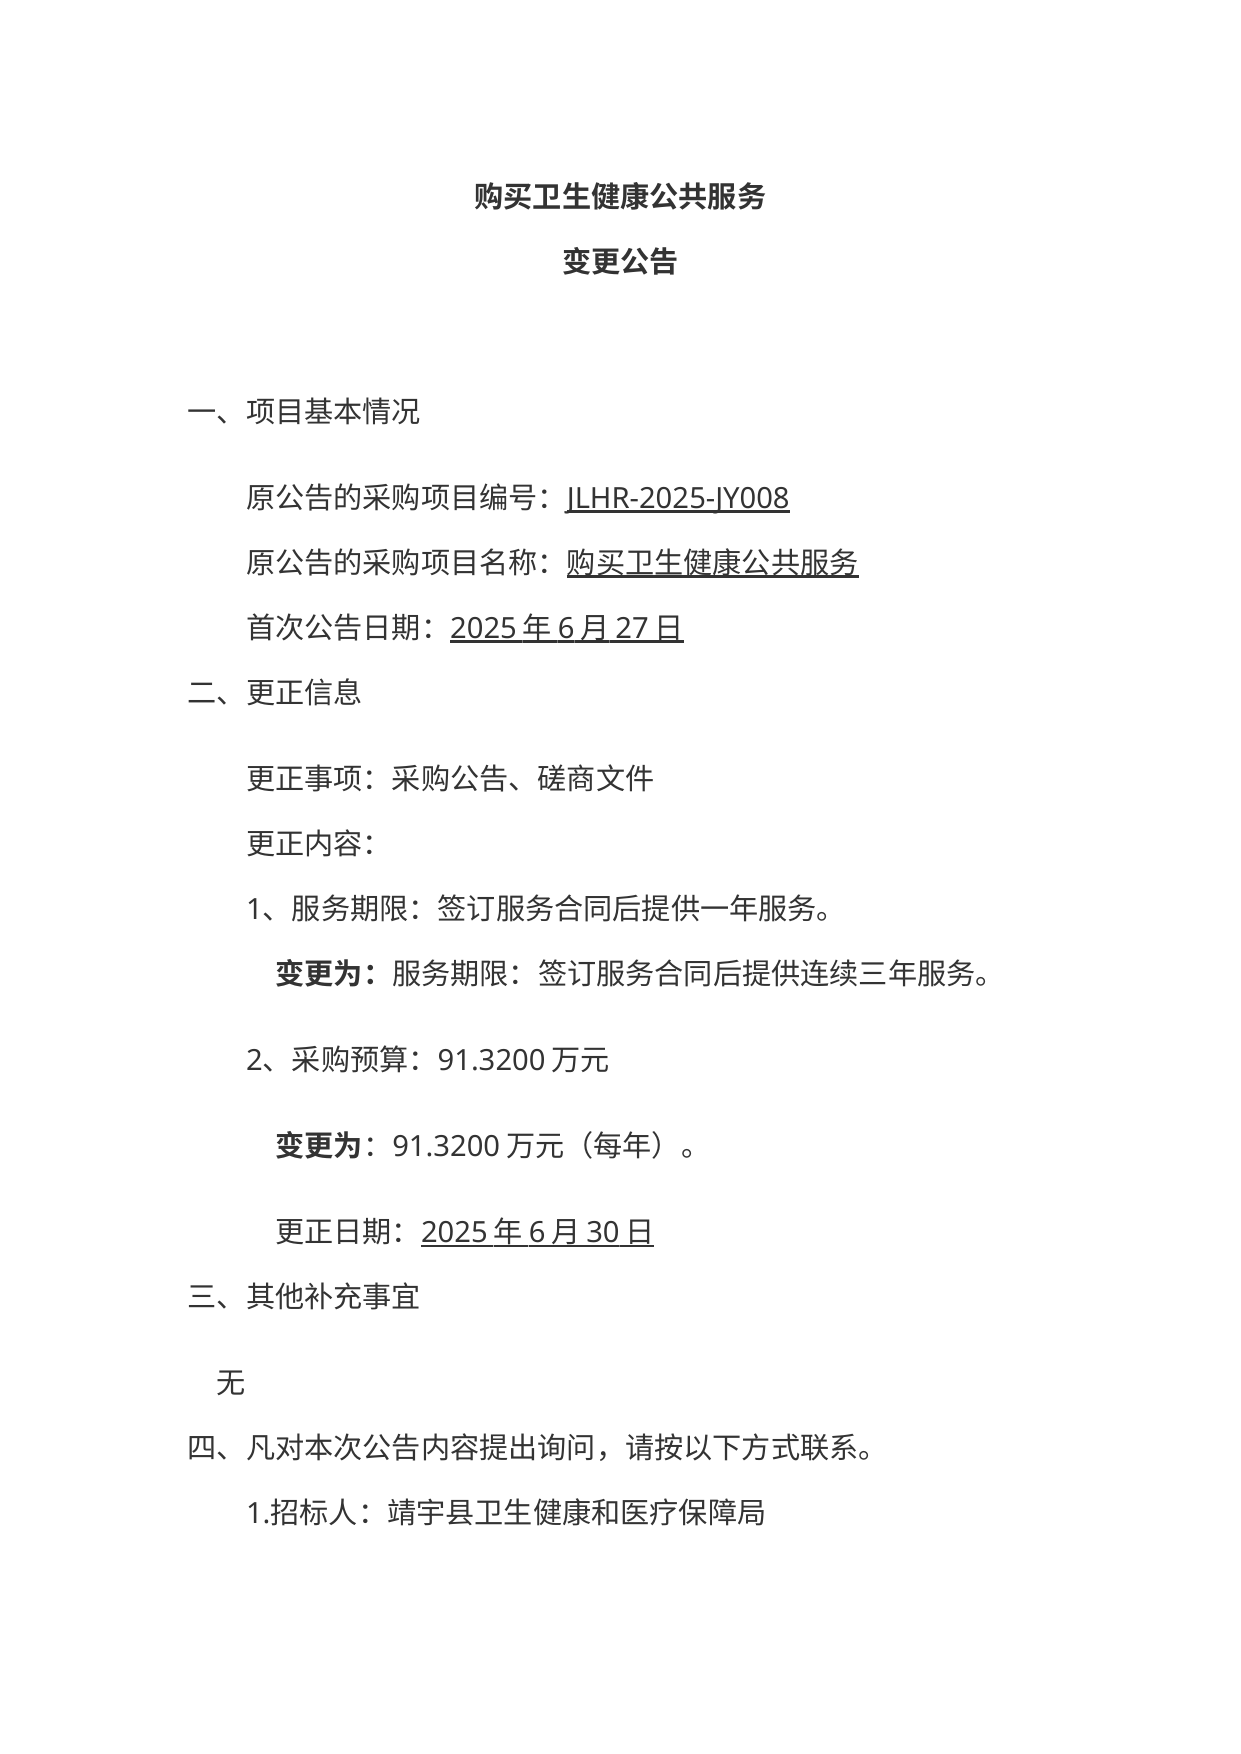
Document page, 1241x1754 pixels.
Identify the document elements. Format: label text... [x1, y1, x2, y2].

text 首次公告日期：2025年6月27日 [187, 593, 1053, 658]
text 变更公告 [187, 227, 1053, 292]
subtitle 二、更正信息 [187, 658, 1053, 723]
subtitle 采购预算：91.3200万元 [187, 1025, 1053, 1090]
text 更正事项：采购公告、磋商文件 [187, 744, 1053, 809]
text 更正内容： [187, 809, 1053, 874]
text 1.招标人：靖宇县卫生健康和医疗保障局 [187, 1479, 1053, 1544]
subtitle 变更为：服务期限：签订服务合同后提供连续三年服务。 [187, 939, 1053, 1004]
text 原公告的采购项目编号：JLHR-2025-JY008 [187, 463, 1053, 528]
subtitle 变更为：91.3200万元（每年）。 [187, 1111, 1053, 1176]
text 原公告的采购项目名称：购买卫生健康公共服务 [187, 528, 1053, 593]
text 更正日期：2025年6月30日 [187, 1197, 1053, 1262]
text 购买卫生健康公共服务 [187, 162, 1053, 227]
subtitle 一、项目基本情况 [187, 377, 1053, 442]
text 1、服务期限：签订服务合同后提供一年服务。 [187, 874, 1053, 939]
text 四、凡对本次公告内容提出询问，请按以下方式联系。 [187, 1414, 1053, 1479]
text 无 [187, 1349, 1053, 1414]
subtitle 三、其他补充事宜 [187, 1262, 1053, 1327]
